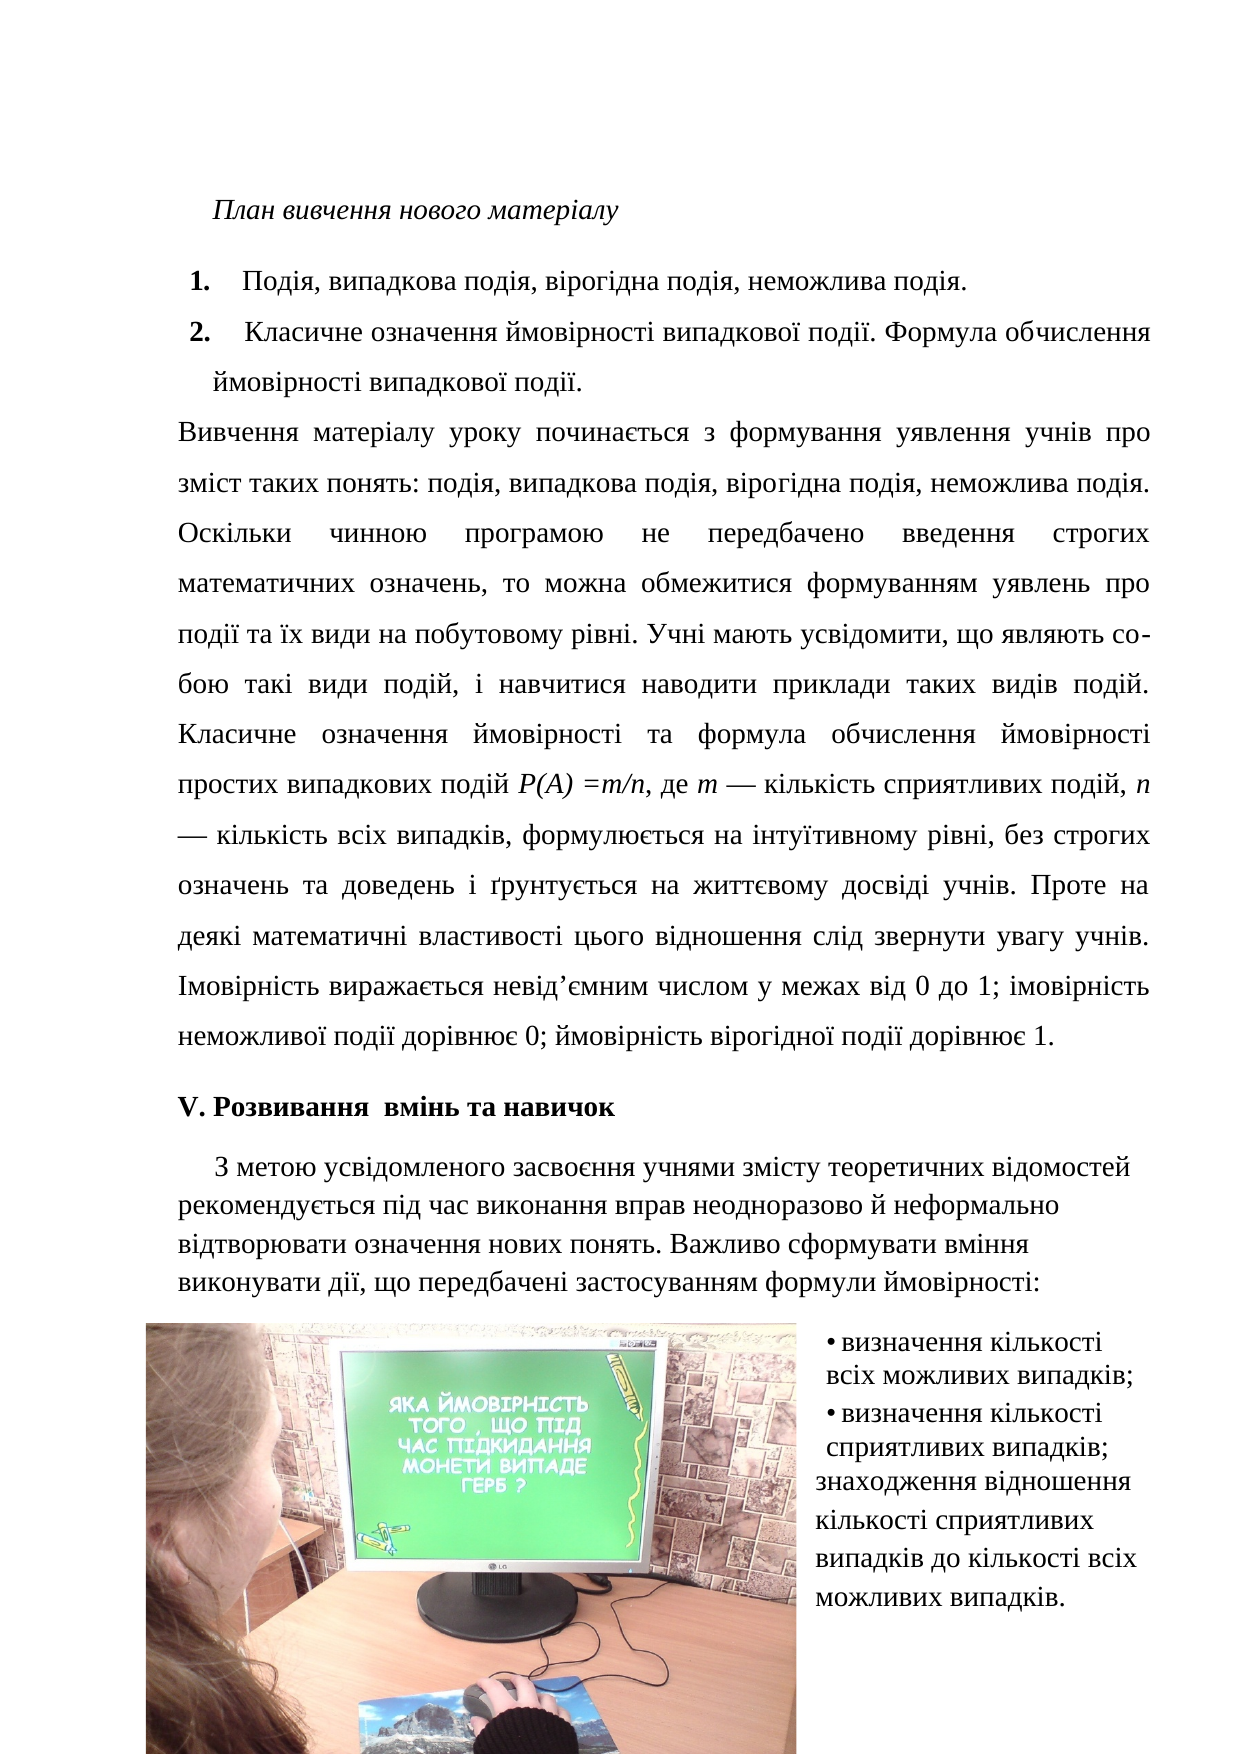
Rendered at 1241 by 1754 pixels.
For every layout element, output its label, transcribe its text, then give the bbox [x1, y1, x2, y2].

text З метою усвiдомленого засвоєння учнями змiсту теоретичних вiдомостей рекомендується пiд час виконання вправ неодноразово й неформально вiдтворювати означення нових понять. Важливо сформувати вмiння виконувати дiї, що передбаченi застосуванням формули ймовiрностi: [178, 1149, 1152, 1298]
picture [145, 1323, 797, 1754]
text знаходження вiдношення кiлькостi сприятливих випадкiв до кiлькостi всiх можливих випадкiв. [797, 1463, 1152, 1613]
list Подiя, випадкова подiя, вiрогiдна подiя, неможлива подiя. [189, 263, 1152, 297]
list Класичне означення ймовiрностi випадкової подiї. Формула обчислення ймовiрностi випадкової подiї. [189, 314, 1151, 398]
text V. Розвивання вмінь та навичок [177, 1089, 1152, 1123]
text Вивчення матерiалу уроку починається з формування уявлення учнiв про змiст таких понять: подiя, випадкова подiя, вiрогiдна подiя, неможлива подiя. Оскiльки чинною програмою не передбачено введення строгих математичних означень, то можна обмежитися формуванням уявлень про подiї та їх види на побутовому рiвнi. Учнi мають усвiдомити, що являють собою такi види подiй, i навчитися наводити приклади таких видiв подiй. Класичне означення ймовiрностi та формула обчислення ймовiрностi простих випадкових подiй P(A) =m/n, де m — кiлькiсть сприятливих подiй, n — кiлькiсть всiх випадкiв, формулюється на iнтуїтивному рiвнi, без строгих означень та доведень i ґрунтується на життєвому досвiдi учнiв. Проте на деякi математичнi властивостi цього вiдношення слiд звернути увагу учнiв. Імовiрнiсть виражається невiд’ємним числом у межах вiд 0 до 1; iмовiрнiсть неможливої подiї дорiвнює 0; ймовiрнiсть вiрогiдної подiї дорiвнює 1. [178, 414, 1151, 1052]
text План вивчення нового матерiалу [212, 192, 1152, 226]
list визначення кiлькостi сприятливих випадкiв; [797, 1395, 1152, 1462]
list визначення кiлькостi всiх можливих випадкiв; [797, 1324, 1152, 1391]
